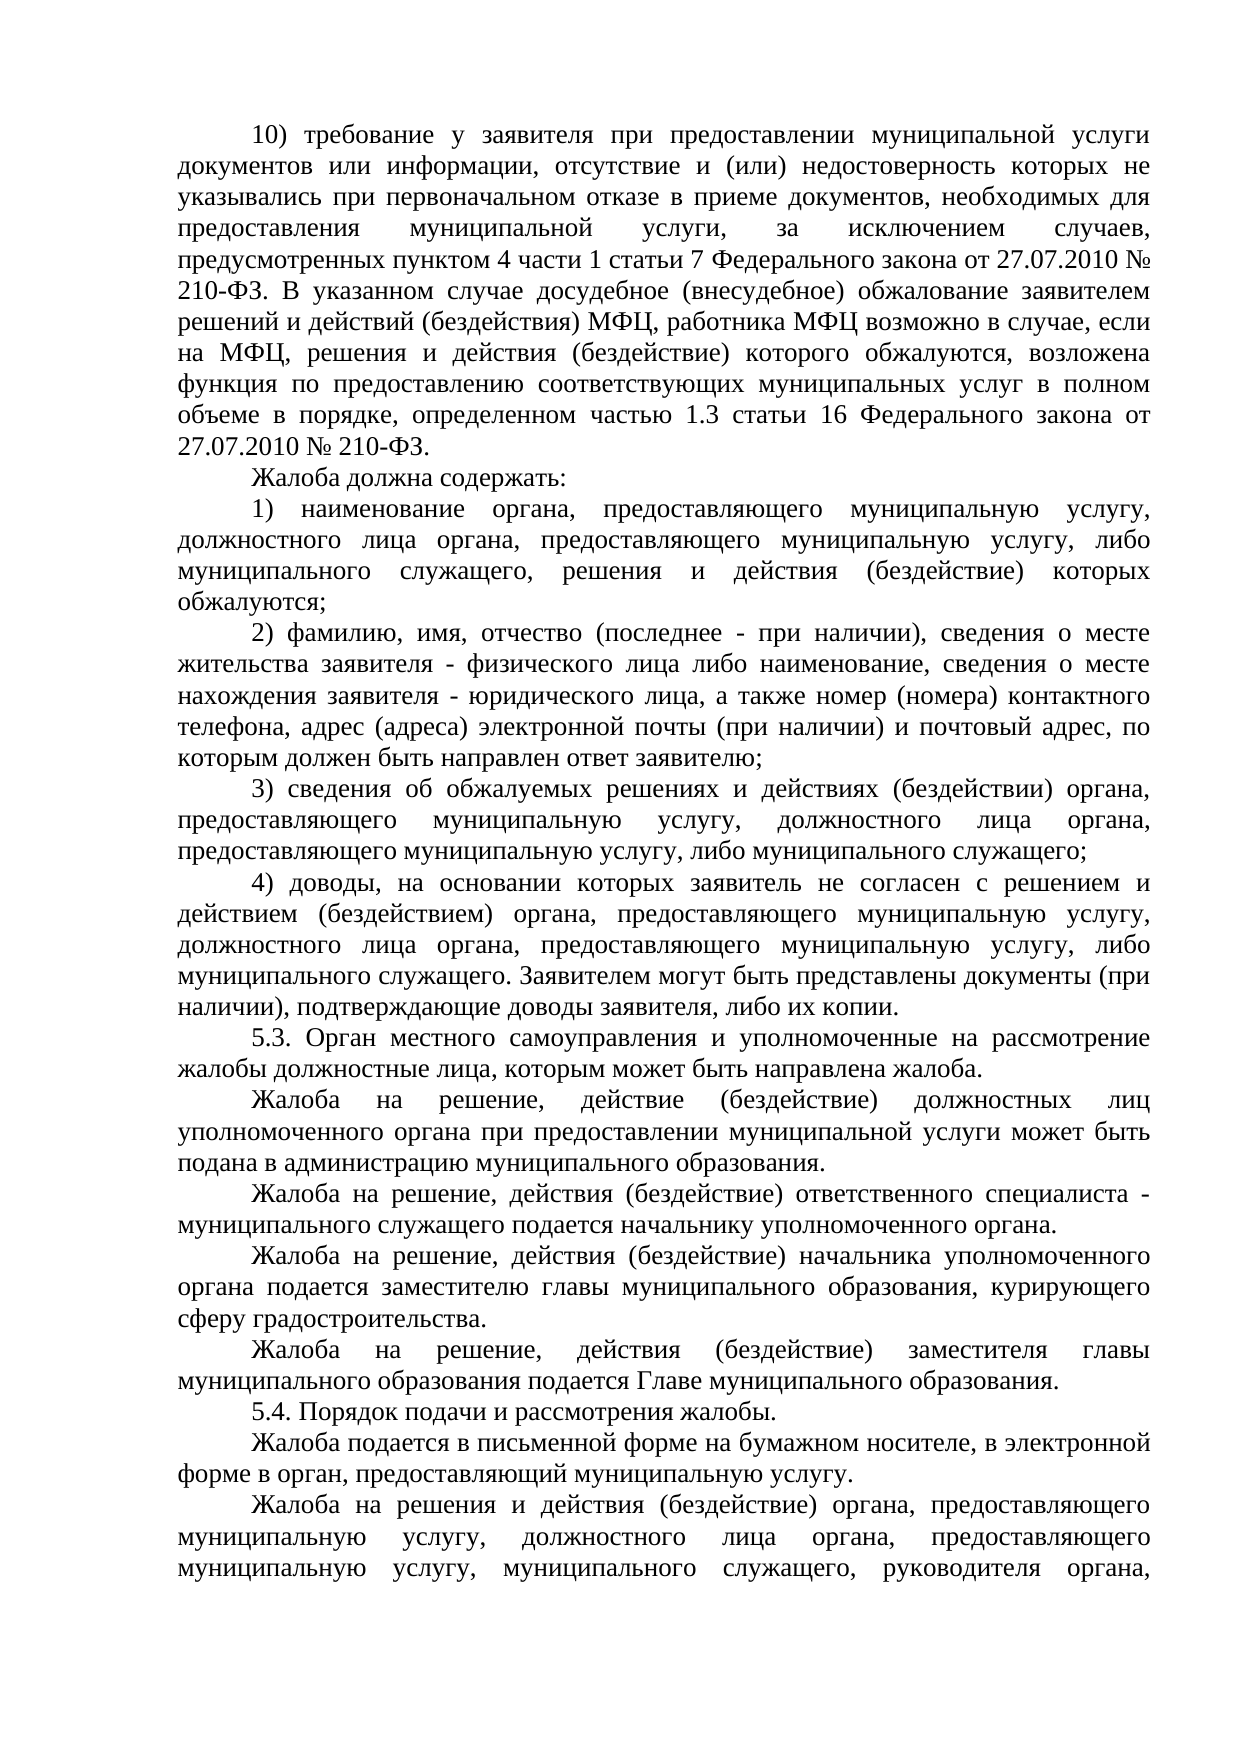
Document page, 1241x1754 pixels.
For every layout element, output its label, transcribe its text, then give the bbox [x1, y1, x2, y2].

text Жалоба на решение, действия (бездействие) начальника уполномоченного органа подается заместителю главы муниципального образования, курирующего сферу градостроительства. [177, 1239, 1152, 1333]
text Жалоба на решение, действия (бездействие) ответственного специалиста - муниципального служащего подается начальнику уполномоченного органа. [177, 1177, 1152, 1239]
text 3) сведения об обжалуемых решениях и действиях (бездействии) органа, предоставляющего муниципальную услугу, должностного лица органа, предоставляющего муниципальную услугу, либо муниципального служащего; [177, 772, 1152, 866]
text Жалоба на решение, действие (бездействие) должностных лиц уполномоченного органа при предоставлении муниципальной услуги может быть подана в администрацию муниципального образования. [177, 1084, 1152, 1177]
text 5.3. Орган местного самоуправления и уполномоченные на рассмотрение жалобы должностные лица, которым может быть направлена жалоба. [177, 1021, 1152, 1084]
text 5.4. Порядок подачи и рассмотрения жалобы. [177, 1395, 1152, 1426]
text 4) доводы, на основании которых заявитель не согласен с решением и действием (бездействием) органа, предоставляющего муниципальную услугу, должностного лица органа, предоставляющего муниципальную услугу, либо муниципального служащего. Заявителем могут быть представлены документы (при наличии), подтверждающие доводы заявителя, либо их копии. [177, 866, 1152, 1021]
text Жалоба подается в письменной форме на бумажном носителе, в электронной форме в орган, предоставляющий муниципальную услугу. [177, 1426, 1152, 1488]
text 1) наименование органа, предоставляющего муниципальную услугу, должностного лица органа, предоставляющего муниципальную услугу, либо муниципального служащего, решения и действия (бездействие) которых обжалуются; [177, 492, 1152, 616]
text 2) фамилию, имя, отчество (последнее - при наличии), сведения о месте жительства заявителя - физического лица либо наименование, сведения о месте нахождения заявителя - юридического лица, а также номер (номера) контактного телефона, адрес (адреса) электронной почты (при наличии) и почтовый адрес, по которым должен быть направлен ответ заявителю; [177, 616, 1152, 772]
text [177, 1488, 1152, 1582]
text 10) требование у заявителя при предоставлении муниципальной услуги документов или информации, отсутствие и (или) недостоверность которых не указывались при первоначальном отказе в приеме документов, необходимых для предоставления муниципальной услуги, за исключением случаев, предусмотренных пунктом 4 части 1 статьи 7 Федерального закона от 27.07.2010 № 210-ФЗ. В указанном случае досудебное (внесудебное) обжалование заявителем решений и действий (бездействия) МФЦ, работника МФЦ возможно в случае, если на МФЦ, решения и действия (бездействие) которого обжалуются, возложена функция по предоставлению соответствующих муниципальных услуг в полном объеме в порядке, определенном частью 1.3 статьи 16 Федерального закона от 27.07.2010 № 210-ФЗ. [177, 118, 1152, 461]
text Жалоба на решение, действия (бездействие) заместителя главы муниципального образования подается Главе муниципального образования. [177, 1333, 1152, 1395]
text Жалоба должна содержать: [177, 461, 1152, 492]
